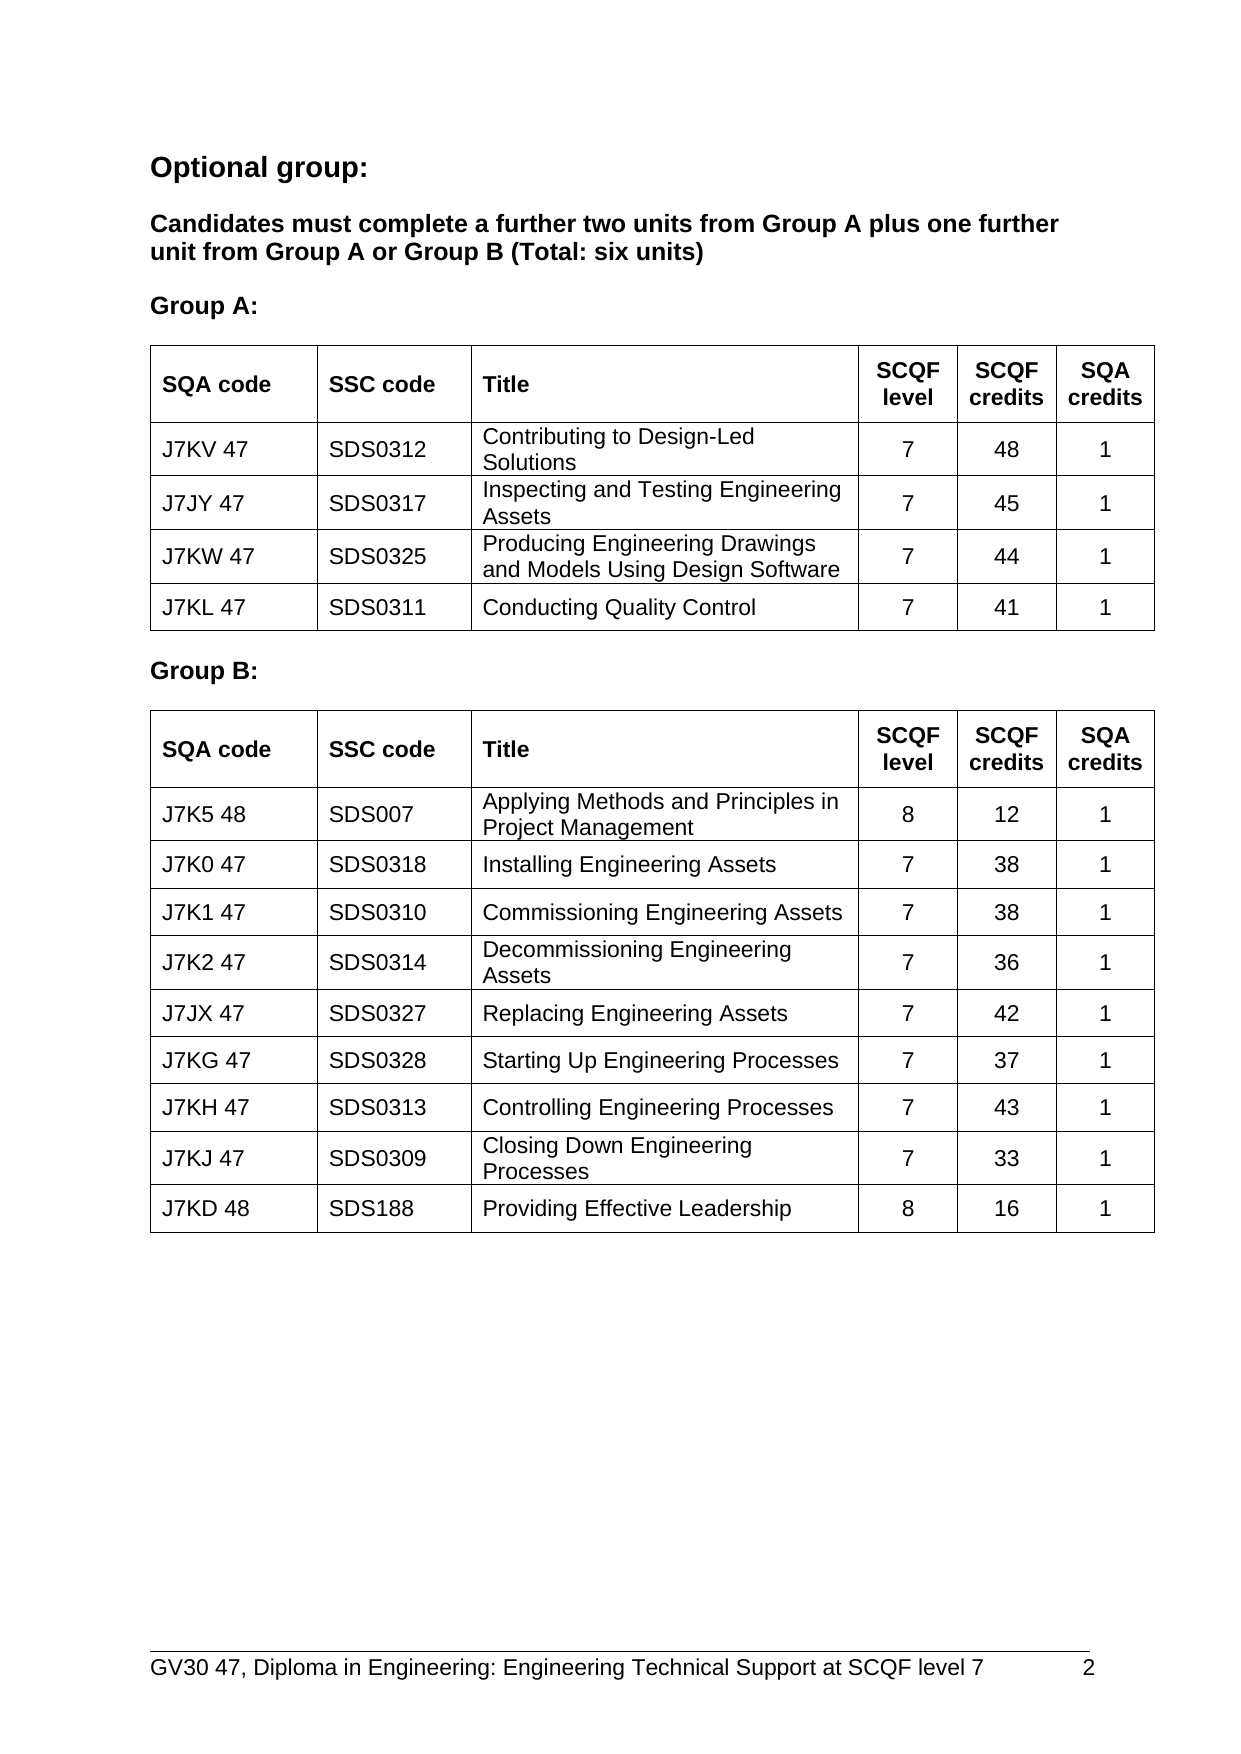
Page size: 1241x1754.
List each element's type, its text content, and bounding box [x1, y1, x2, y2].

table_cell SDS0310 [318, 889, 471, 935]
table_cell 1 [1057, 1037, 1154, 1083]
table_cell J7KW 47 [151, 530, 317, 583]
table_cell 7 [859, 476, 957, 529]
table_cell Contributing to Design-Led Solutions [472, 423, 858, 475]
table_cell 38 [958, 889, 1056, 935]
table_cell 1 [1057, 423, 1154, 475]
table_cell 1 [1057, 584, 1154, 630]
table_cell J7KH 47 [151, 1084, 317, 1131]
table_cell 7 [859, 1132, 957, 1184]
table_cell SDS0325 [318, 530, 471, 583]
table_cell Producing Engineering Drawings and Models Using Design Software [472, 530, 858, 583]
table_cell J7JY 47 [151, 476, 317, 529]
table_cell 48 [958, 423, 1056, 475]
table_header SCQF credits [958, 711, 1056, 787]
table_cell 1 [1057, 1084, 1154, 1131]
table_cell SDS007 [318, 788, 471, 840]
table_cell 1 [1057, 936, 1154, 989]
table_header SQA code [151, 711, 317, 787]
table_cell SDS0328 [318, 1037, 471, 1083]
table_cell 16 [958, 1185, 1056, 1232]
table_header SQA credits [1057, 346, 1154, 422]
table_cell SDS0311 [318, 584, 471, 630]
table_cell J7KV 47 [151, 423, 317, 475]
table_cell 44 [958, 530, 1056, 583]
table_cell 8 [859, 788, 957, 840]
table_cell 7 [859, 530, 957, 583]
table_cell 1 [1057, 530, 1154, 583]
table_cell 1 [1057, 1185, 1154, 1232]
table_cell 38 [958, 841, 1056, 888]
table_cell 37 [958, 1037, 1056, 1083]
table_cell J7KJ 47 [151, 1132, 317, 1184]
table_cell SDS0313 [318, 1084, 471, 1131]
table_cell Applying Methods and Principles in Project Management [472, 788, 858, 840]
table_cell 7 [859, 1084, 957, 1131]
table_header SQA credits [1057, 711, 1154, 787]
table_cell J7KG 47 [151, 1037, 317, 1083]
table_cell Inspecting and Testing Engineering Assets [472, 476, 858, 529]
table_header SCQF level [859, 346, 957, 422]
table_header SCQF level [859, 711, 957, 787]
table_cell Starting Up Engineering Processes [472, 1037, 858, 1083]
table_cell SDS188 [318, 1185, 471, 1232]
table_cell 41 [958, 584, 1056, 630]
table_cell J7K5 48 [151, 788, 317, 840]
table_header SQA code [151, 346, 317, 422]
table_cell 43 [958, 1084, 1056, 1131]
table_header SCQF credits [958, 346, 1056, 422]
table_header SSC code [318, 346, 471, 422]
table_cell Replacing Engineering Assets [472, 990, 858, 1036]
subtitle Group A: [150, 291, 1090, 320]
table_cell 7 [859, 1037, 957, 1083]
table_cell 1 [1057, 476, 1154, 529]
subtitle Group B: [150, 656, 1090, 685]
table_cell Commissioning Engineering Assets [472, 889, 858, 935]
table_cell 42 [958, 990, 1056, 1036]
table_cell 7 [859, 936, 957, 989]
table_cell 36 [958, 936, 1056, 989]
table_cell Providing Effective Leadership [472, 1185, 858, 1232]
table_cell SDS0314 [318, 936, 471, 989]
table_cell SDS0318 [318, 841, 471, 888]
table_cell SDS0312 [318, 423, 471, 475]
table_cell Conducting Quality Control [472, 584, 858, 630]
table_cell 1 [1057, 990, 1154, 1036]
table_cell 1 [1057, 889, 1154, 935]
table_cell J7KL 47 [151, 584, 317, 630]
table_cell J7K2 47 [151, 936, 317, 989]
table_cell 12 [958, 788, 1056, 840]
table_cell Installing Engineering Assets [472, 841, 858, 888]
table_cell 7 [859, 584, 957, 630]
table_header Title [472, 711, 858, 787]
table_cell 7 [859, 423, 957, 475]
table_cell 45 [958, 476, 1056, 529]
table_cell 1 [1057, 788, 1154, 840]
table_cell J7KD 48 [151, 1185, 317, 1232]
table_header SSC code [318, 711, 471, 787]
table_cell 1 [1057, 841, 1154, 888]
table_cell SDS0317 [318, 476, 471, 529]
table_cell J7K0 47 [151, 841, 317, 888]
table_cell J7K1 47 [151, 889, 317, 935]
table_cell 7 [859, 889, 957, 935]
subtitle Candidates must complete a further two units from Group A plus one further unit from Group A or Group B (Total: six units) [150, 208, 1090, 266]
subtitle Optional group: [150, 150, 1090, 183]
table_cell SDS0309 [318, 1132, 471, 1184]
table_cell 33 [958, 1132, 1056, 1184]
table_cell 7 [859, 841, 957, 888]
table_cell 1 [1057, 1132, 1154, 1184]
table_header Title [472, 346, 858, 422]
table_cell SDS0327 [318, 990, 471, 1036]
table_cell J7JX 47 [151, 990, 317, 1036]
table_cell 7 [859, 990, 957, 1036]
table_cell Decommissioning Engineering Assets [472, 936, 858, 989]
table_cell 8 [859, 1185, 957, 1232]
table_cell Closing Down Engineering Processes [472, 1132, 858, 1184]
table_cell Controlling Engineering Processes [472, 1084, 858, 1131]
